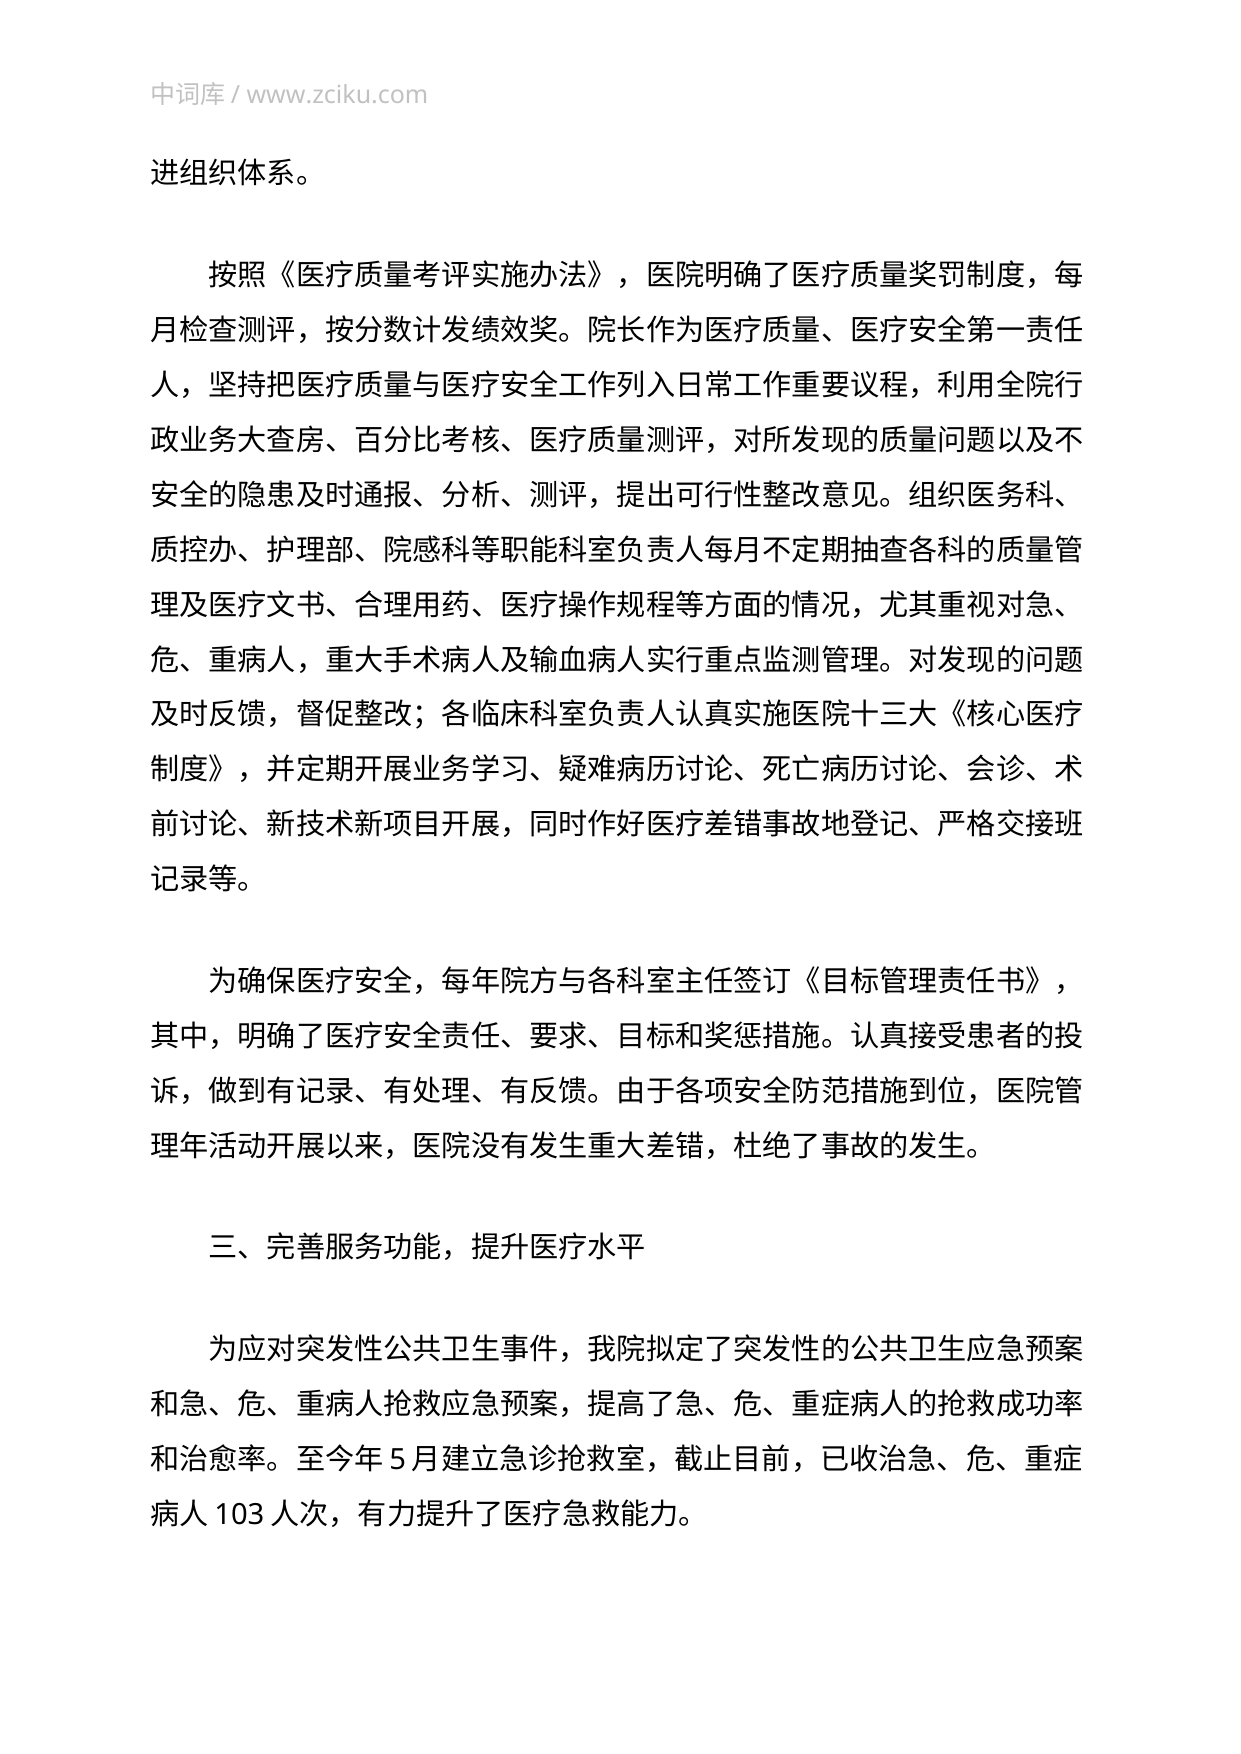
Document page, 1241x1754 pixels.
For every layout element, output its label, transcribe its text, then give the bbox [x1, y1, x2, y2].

text 为确保医疗安全，每年院方与各科室主任签订《目标管理责任书》，其中，明确了医疗安全责任、要求、目标和奖惩措施。认真接受患者的投诉，做到有记录、有处理、有反馈。由于各项安全防范措施到位，医院管理年活动开展以来，医院没有发生重大差错，杜绝了事故的发生。 [150, 957, 1090, 1164]
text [150, 150, 1090, 192]
text 为应对突发性公共卫生事件，我院拟定了突发性的公共卫生应急预案和急、危、重病人抢救应急预案，提高了急、危、重症病人的抢救成功率和治愈率。至今年5月建立急诊抢救室，截止目前，已收治急、危、重症病人103人次，有力提升了医疗急救能力。 [150, 1326, 1090, 1533]
text 三、完善服务功能，提升医疗水平 [150, 1224, 1090, 1266]
text 按照《医疗质量考评实施办法》，医院明确了医疗质量奖罚制度，每月检查测评，按分数计发绩效奖。院长作为医疗质量、医疗安全第一责任人，坚持把医疗质量与医疗安全工作列入日常工作重要议程，利用全院行政业务大查房、百分比考核、医疗质量测评，对所发现的质量问题以及不安全的隐患及时通报、分析、测评，提出可行性整改意见。组织医务科、质控办、护理部、院感科等职能科室负责人每月不定期抽查各科的质量管理及医疗文书、合理用药、医疗操作规程等方面的情况，尤其重视对急、危、重病人，重大手术病人及输血病人实行重点监测管理。对发现的问题及时反馈，督促整改；各临床科室负责人认真实施医院十三大《核心医疗制度》，并定期开展业务学习、疑难病历讨论、死亡病历讨论、会诊、术前讨论、新技术新项目开展，同时作好医疗差错事故地登记、严格交接班记录等。 [150, 252, 1090, 898]
